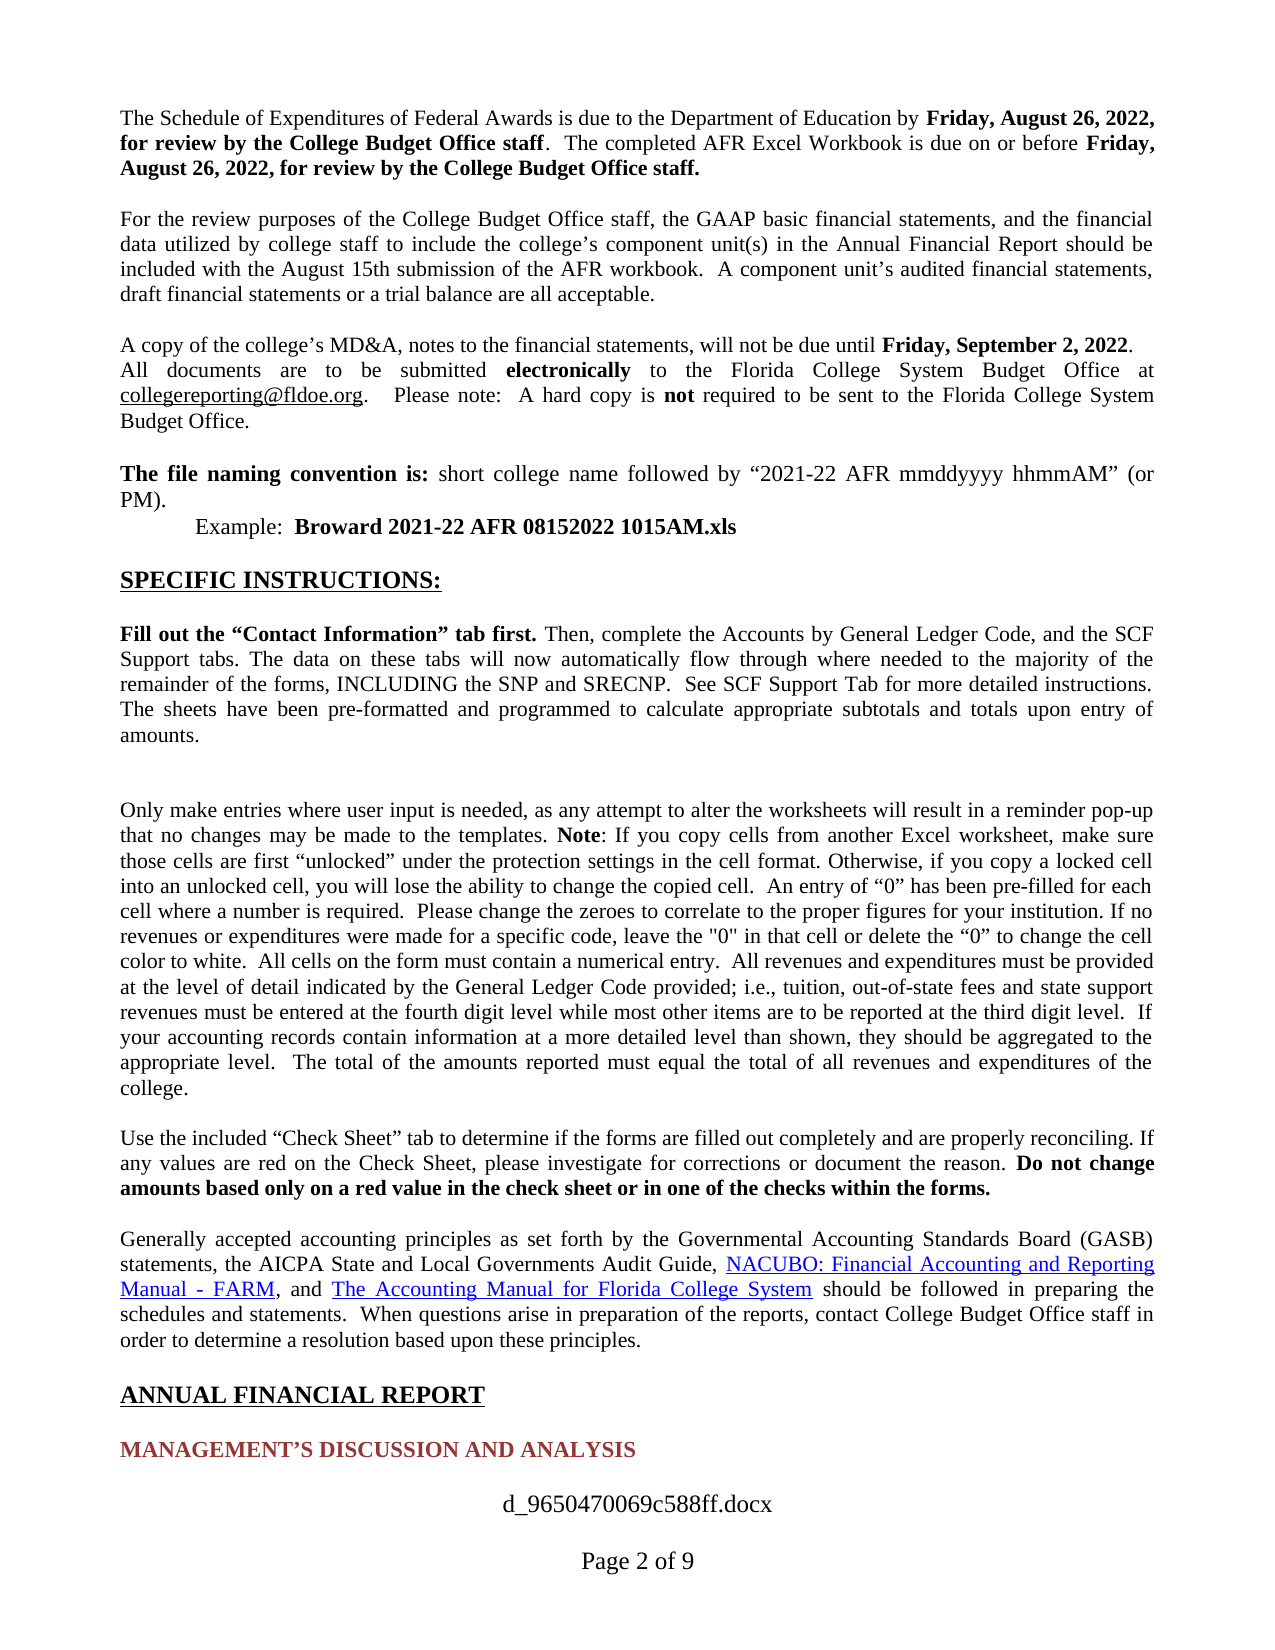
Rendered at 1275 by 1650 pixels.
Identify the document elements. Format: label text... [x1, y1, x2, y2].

text Generally accepted accounting principles as set forth by the Governmental Accounting Standards Board (GASB) statements, the AICPA State and Local Governments Audit Guide, NACUBO: Financial Accounting and Reporting Manual - FARM, and The Accounting Manual for Florida College System should be followed in preparing the schedules and statements. When questions arise in preparation of the reports, contact College Budget Office staff in order to determine a resolution based upon these principles. [120, 1226, 1155, 1352]
subtitle ANNUAL FINANCIAL REPORT [120, 1381, 1155, 1409]
subtitle SPECIFIC INSTRUCTIONS: [120, 566, 1155, 594]
text MANAGEMENT’S DISCUSSION AND ANALYSIS [120, 1436, 1155, 1462]
text All documents are to be submitted electronically to the Florida College System Budget Office at collegereporting@fldoe.org. Please note: A hard copy is not required to be sent to the Florida College System Budget Office. [120, 357, 1155, 434]
text Only make entries where user input is needed, as any attempt to alter the worksheets will result in a reminder pop-up that no changes may be made to the templates. Note: If you copy cells from another Excel worksheet, make sure those cells are first “unlocked” under the protection settings in the cell format. Otherwise, if you copy a locked cell into an unlocked cell, you will lose the ability to change the copied cell. An entry of “0” has been pre-filled for each cell where a number is required. Please change the zeroes to correlate to the proper figures for your institution. If no revenues or expenditures were made for a specific code, leave the "0" in that cell or delete the “0” to change the cell color to white. All cells on the form must contain a numerical entry. All revenues and expenditures must be provided at the level of detail indicated by the General Ledger Code provided; i.e., tuition, out-of-state fees and state support revenues must be entered at the fourth digit level while most other items are to be reported at the third digit level. If your accounting records contain information at a more detailed level than shown, they should be aggregated to the appropriate level. The total of the amounts reported must equal the total of all revenues and expenditures of the college. [120, 797, 1155, 1100]
text The Schedule of Expenditures of Federal Awards is due to the Department of Education by Friday, August 26, 2022, for review by the College Budget Office staff. The completed AFR Excel Workbook is due on or before Friday, August 26, 2022, for review by the College Budget Office staff. [120, 105, 1155, 181]
text A copy of the college’s MD&A, notes to the financial statements, will not be due until Friday, September 2, 2022. [120, 332, 1155, 357]
text Fill out the “Contact Information” tab first. Then, complete the Accounts by General Ledger Code, and the SCF Support tabs. The data on these tabs will now automatically flow through where needed to the majority of the remainder of the forms, INCLUDING the SNP and SRECNP. See SCF Support Tab for more detailed instructions. The sheets have been pre-formatted and programmed to calculate appropriate subtotals and totals upon entry of amounts. [120, 621, 1155, 747]
text For the review purposes of the College Budget Office staff, the GAAP basic financial statements, and the financial data utilized by college staff to include the college’s component unit(s) in the Annual Financial Report should be included with the August 15th submission of the AFR workbook. A component unit’s audited financial statements, draft financial statements or a trial balance are all acceptable. [120, 206, 1155, 307]
text The file naming convention is: short college name followed by “2021-22 AFR mmddyyyy hhmmAM” (or PM). [120, 460, 1155, 513]
text Example: Broward 2021-22 AFR 08152022 1015AM.xls [120, 513, 1155, 539]
text Use the included “Check Sheet” tab to determine if the forms are filled out completely and are properly reconciling. If any values are red on the Check Sheet, please investigate for corrections or document the reason. Do not change amounts based only on a red value in the check sheet or in one of the checks within the forms. [120, 1125, 1155, 1201]
